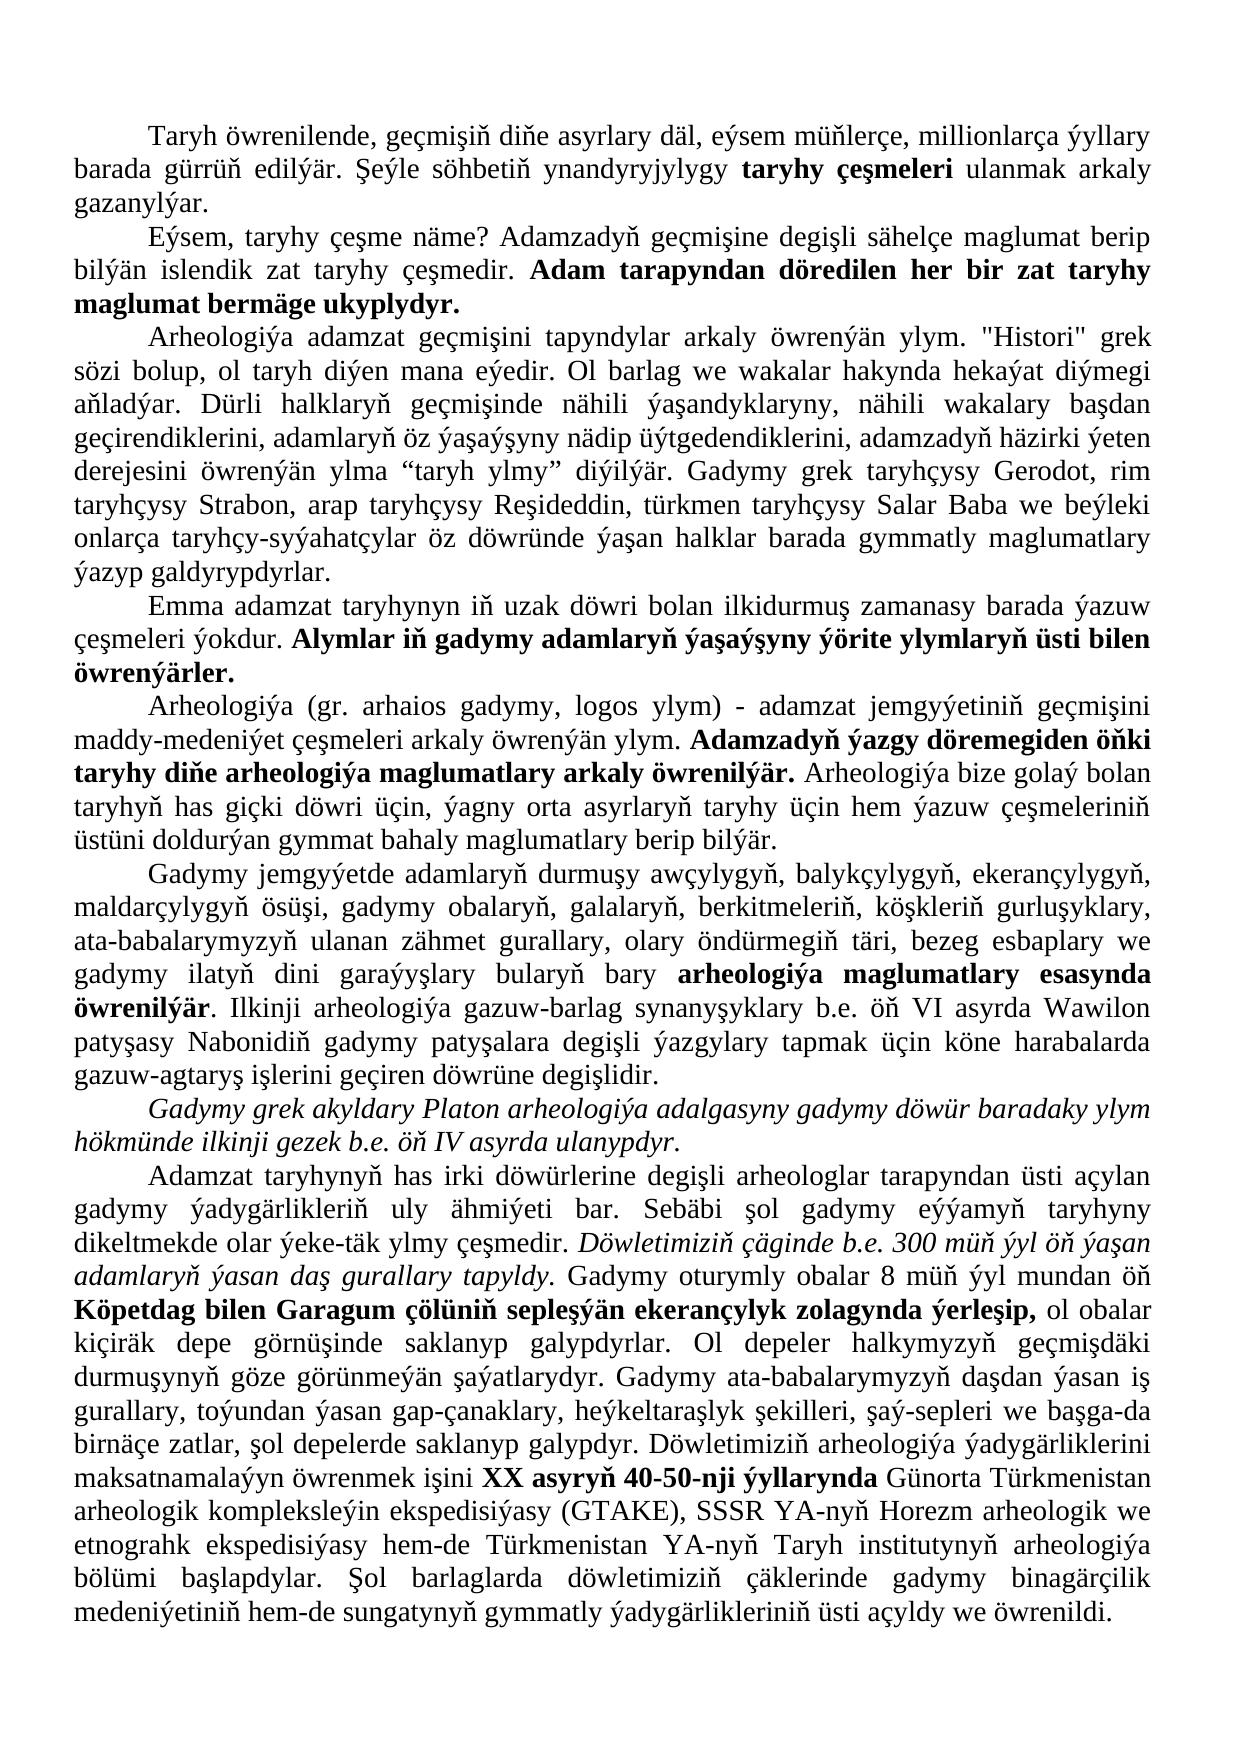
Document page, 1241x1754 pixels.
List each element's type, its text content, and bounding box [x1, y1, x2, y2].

text Taryh öwrenilende, geçmişiň diňe asyrlary däl, eýsem müňlerçe, millionlarça ýyllary barada gürrüň edilýär. Şeýle söhbetiň ynandyryjylygy taryhy çeşmeleri ulanmak arkaly gazanylýar. [74, 118, 1152, 219]
text Eýsem, taryhy çeşme näme? Adamzadyň geçmişine degişli sähelçe maglumat berip bilýän islendik zat taryhy çeşmedir. Adam tarapyndan döredilen her bir zat taryhy maglumat bermäge ukyplydyr. [74, 219, 1152, 319]
text Gadymy jemgyýetde adamlaryň durmuşy awçylygyň, balykçylygyň, ekerançylygyň, maldarçylygyň ösüşi, gadymy obalaryň, galalaryň, berkitmeleriň, köşkleriň gurluşyklary, ata-babalarymyzyň ulanan zähmet gurallary, olary öndürmegiň täri, bezeg esbaplary we gadymy ilatyň dini garaýyşlary bularyň bary arheologiýa maglumatlary esasynda öwrenilýär. Ilkinji arheologiýa gazuw-barlag synanyşyklary b.e. öň VI asyrda Wawilon patyşasy Nabonidiň gadymy patyşalara degişli ýazgylary tapmak üçin köne harabalarda gazuw-agtaryş işlerini geçiren döwrüne degişlidir. [74, 856, 1152, 1091]
text Arheologiýa (gr. arhaios gadymy, logos ylym) - adamzat jemgyýetiniň geçmişini maddy-medeniýet çeşmeleri arkaly öwrenýän ylym. Adamzadyň ýazgy döremegiden öňki taryhy diňe arheologiýa maglumatlary arkaly öwrenilýär. Arheologiýa bize golaý bolan taryhyň has giçki döwri üçin, ýagny orta asyrlaryň taryhy üçin hem ýazuw çeşmeleriniň üstüni doldurýan gymmat bahaly maglumatlary berip bilýär. [74, 688, 1152, 856]
text Arheologiýa adamzat geçmişini tapyndylar arkaly öwrenýän ylym. "Histori" grek sözi bolup, ol taryh diýen mana eýedir. Ol barlag we wakalar hakynda hekaýat diýmegi aňladýar. Dürli halklaryň geçmişinde nähili ýaşandyklaryny, nähili wakalary başdan geçirendiklerini, adamlaryň öz ýaşaýşyny nädip üýtgedendiklerini, adamzadyň häzirki ýeten derejesini öwrenýän ylma “taryh ylmy” diýilýär. Gadymy grek taryhçysy Gerodot, rim taryhçysy Strabon, arap taryhçysy Reşideddin, türkmen taryhçysy Salar Baba we beýleki onlarça taryhçy-syýahatçylar öz döwründe ýaşan halklar barada gymmatly maglumatlary ýazyp galdyrypdyrlar. [74, 319, 1152, 588]
text Adamzat taryhynyň has irki döwürlerine degişli arheologlar tarapyndan üsti açylan gadymy ýadygärlikleriň uly ähmiýeti bar. Sebäbi şol gadymy eýýamyň taryhyny dikeltmekde olar ýeke-täk ylmy çeşmedir. Döwletimiziň çäginde b.e. 300 müň ýyl öň ýaşan adamlaryň ýasan daş gurallary tapyldy. Gadymy oturymly obalar 8 müň ýyl mundan öň Köpetdag bilen Garagum çölüniň sepleşýän ekerançylyk zolagynda ýerleşip, ol obalar kiçiräk depe görnüşinde saklanyp galypdyrlar. Ol depeler halkymyzyň geçmişdäki durmuşynyň göze görünmeýän şaýatlarydyr. Gadymy ata-babalarymyzyň daşdan ýasan iş gurallary, toýundan ýasan gap-çanaklary, heýkeltaraşlyk şekilleri, şaý-sepleri we başga-da birnäçe zatlar, şol depelerde saklanyp galypdyr. Döwletimiziň arheologiýa ýadygärliklerini maksatnamalaýyn öwrenmek işini XX asyryň 40-50-nji ýyllarynda Günorta Türkmenistan arheologik kompleksleýin ekspedisiýasy (GTAKE), SSSR YA-nyň Horezm arheologik we etnograhk ekspedisiýasy hem-de Türkmenistan YA-nyň Taryh institutynyň arheologiýa bölümi başlapdylar. Şol barlaglarda döwletimiziň çäklerinde gadymy binagärçilik medeniýetiniň hem-de sungatynyň gymmatly ýadygärlikleriniň üsti açyldy we öwrenildi. [74, 1158, 1152, 1627]
text Emma adamzat taryhynyn iň uzak döwri bolan ilkidurmuş zamanasy barada ýazuw çeşmeleri ýokdur. Alymlar iň gadymy adamlaryň ýaşaýşyny ýörite ylymlaryň üsti bilen öwrenýärler. [74, 588, 1152, 688]
text Gadymy grek akyldary Platon arheologiýa adalgasyny gadymy döwür baradaky ylym hökmünde ilkinji gezek b.e. öň IV asyrda ulanypdyr. [74, 1091, 1152, 1158]
